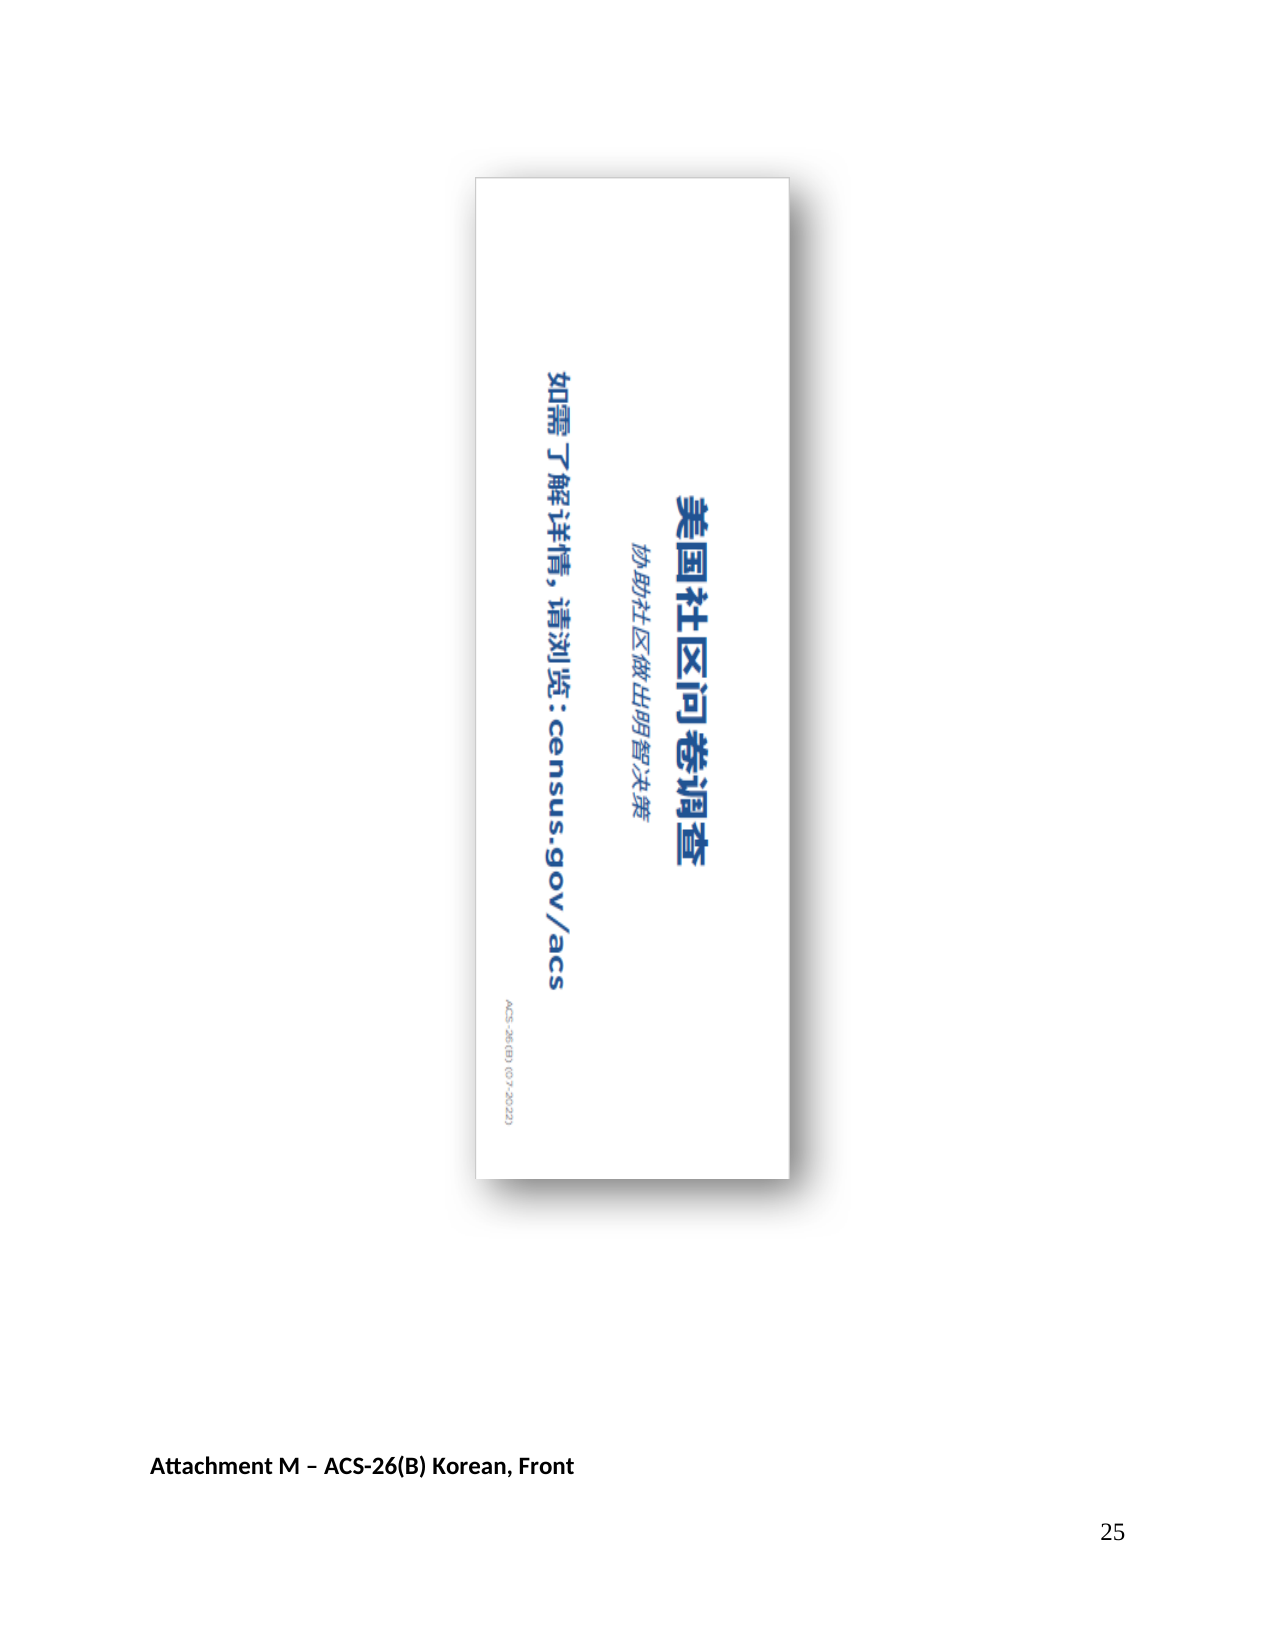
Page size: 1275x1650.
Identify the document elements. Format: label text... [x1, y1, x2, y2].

text Attachment M – ACS-26(B) Korean, Front [150, 1451, 1125, 1481]
picture [475, 177, 790, 1179]
